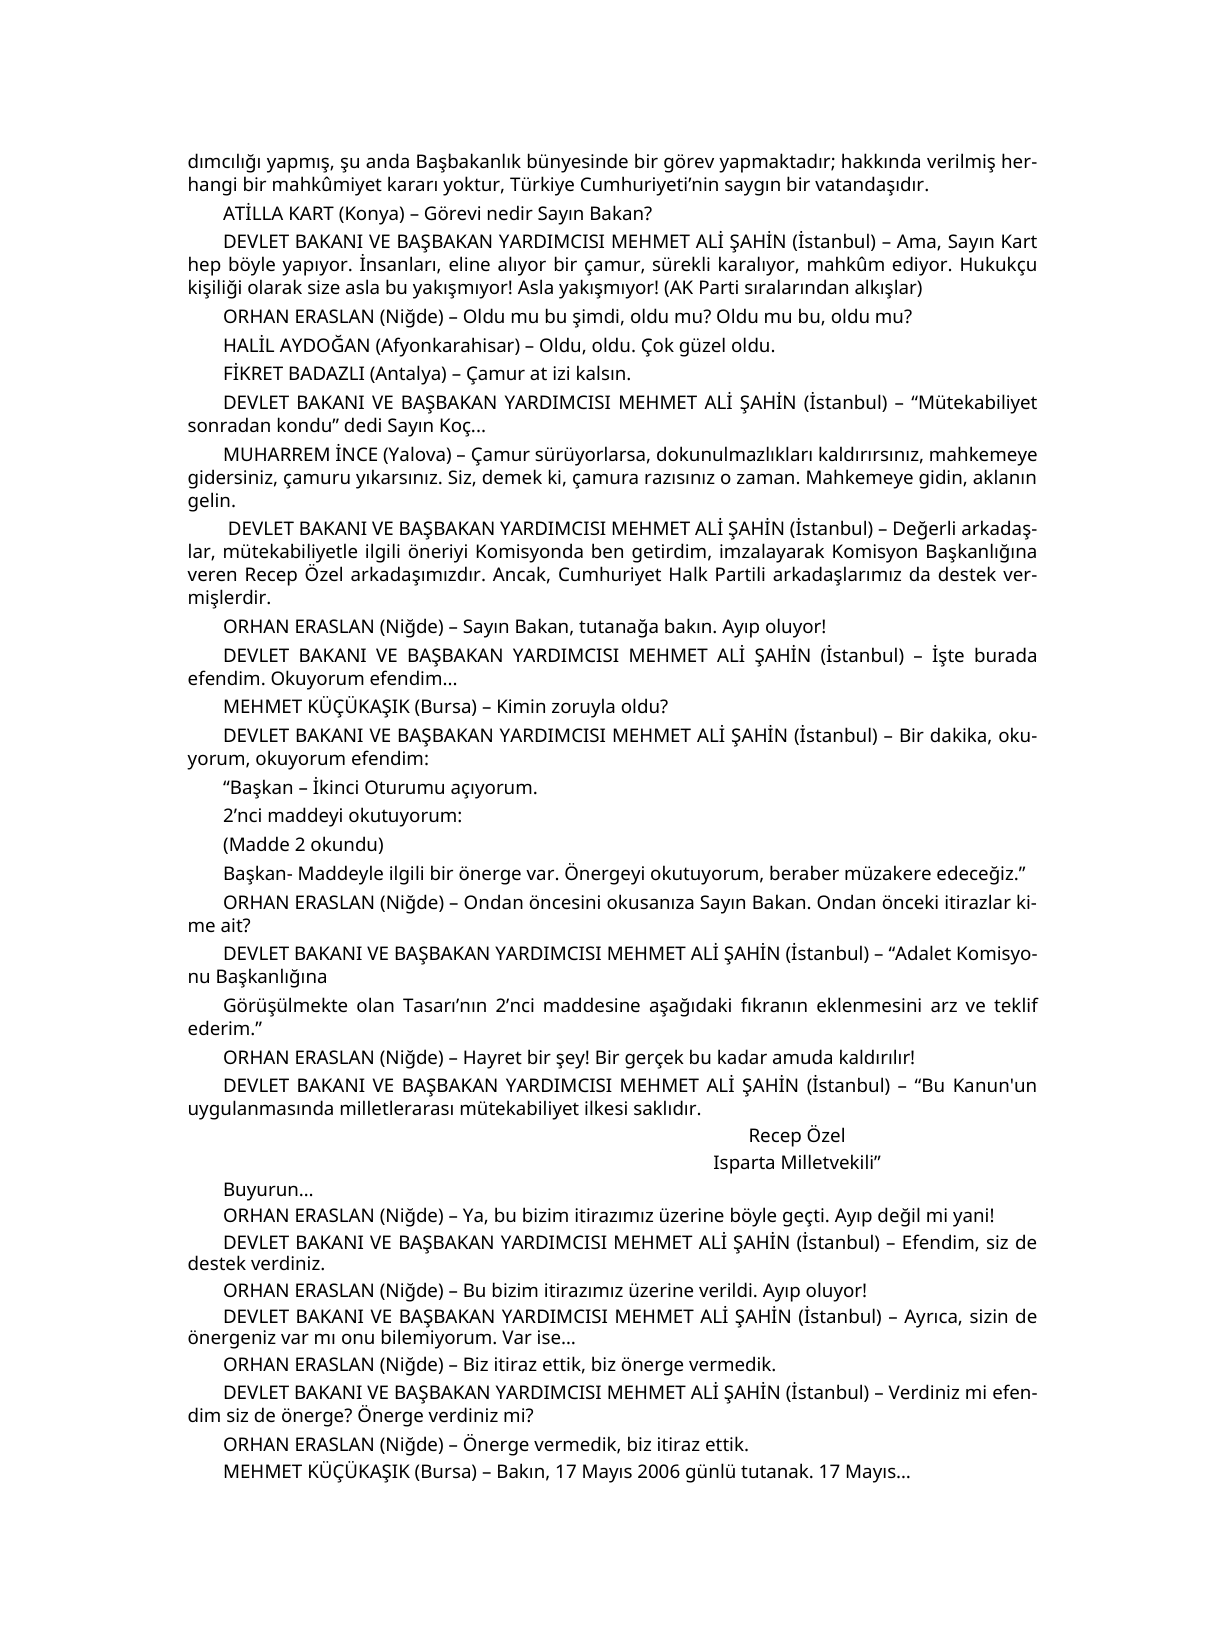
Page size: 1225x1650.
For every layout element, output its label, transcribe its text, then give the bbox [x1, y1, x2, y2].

text FİKRET BADAZLI (Antalya) – Çamur at izi kalsın. [187, 362, 1037, 385]
text DEVLET BAKANI VE BAŞBAKAN YARDIMCISI MEHMET ALİ ŞAHİN (İstanbul) – “Adalet Komisyonu Başkanlığına [187, 942, 1037, 988]
text MEHMET KÜÇÜKAŞIK (Bursa) – Bakın, 17 Mayıs 2006 günlü tutanak. 17 Mayıs… [187, 1462, 1037, 1482]
text “Başkan – İkinci Oturumu açıyorum. [187, 776, 1037, 799]
text ORHAN ERASLAN (Niğde) – Sayın Bakan, tutanağa bakın. Ayıp oluyor! [187, 615, 1037, 638]
text DEVLET BAKANI VE BAŞBAKAN YARDIMCISI MEHMET ALİ ŞAHİN (İstanbul) – Verdiniz mi efendim siz de önerge? Önerge verdiniz mi? [187, 1381, 1037, 1427]
text Isparta Milletvekili” [187, 1153, 1037, 1174]
text ORHAN ERASLAN (Niğde) – Biz itiraz ettik, biz önerge vermedik. [187, 1354, 1037, 1375]
text ORHAN ERASLAN (Niğde) – Hayret bir şey! Bir gerçek bu kadar amuda kaldırılır! [187, 1046, 1037, 1069]
text DEVLET BAKANI VE BAŞBAKAN YARDIMCISI MEHMET ALİ ŞAHİN (İstanbul) – Ayrıca, sizin de önergeniz var mı onu bilemiyorum. Var ise… [187, 1307, 1037, 1349]
text MUHARREM İNCE (Yalova) – Çamur sürüyorlarsa, dokunulmazlıkları kaldırırsınız, mahkemeye gidersiniz, çamuru yıkarsınız. Siz, demek ki, çamura razısınız o zaman. Mahkemeye gidin, aklanın gelin. [187, 443, 1037, 512]
text ORHAN ERASLAN (Niğde) – Ya, bu bizim itirazımız üzerine böyle geçti. Ayıp değil mi yani! [187, 1206, 1037, 1227]
text HALİL AYDOĞAN (Afyonkarahisar) – Oldu, oldu. Çok güzel oldu. [187, 334, 1037, 357]
text MEHMET KÜÇÜKAŞIK (Bursa) – Kimin zoruyla oldu? [187, 695, 1037, 718]
text DEVLET BAKANI VE BAŞBAKAN YARDIMCISI MEHMET ALİ ŞAHİN (İstanbul) – Bir dakika, okuyorum, okuyorum efendim: [187, 724, 1037, 770]
text ATİLLA KART (Konya) – Görevi nedir Sayın Bakan? [187, 202, 1037, 224]
text ORHAN ERASLAN (Niğde) – Bu bizim itirazımız üzerine verildi. Ayıp oluyor! [187, 1280, 1037, 1301]
text DEVLET BAKANI VE BAŞBAKAN YARDIMCISI MEHMET ALİ ŞAHİN (İstanbul) – Efendim, siz de destek verdiniz. [187, 1233, 1037, 1274]
text DEVLET BAKANI VE BAŞBAKAN YARDIMCISI MEHMET ALİ ŞAHİN (İstanbul) – İşte burada efendim. Okuyorum efendim... [187, 644, 1037, 689]
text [187, 150, 1037, 196]
text ORHAN ERASLAN (Niğde) – Ondan öncesini okusanıza Sayın Bakan. Ondan önceki itirazlar kime ait? [187, 891, 1037, 937]
text ORHAN ERASLAN (Niğde) – Oldu mu bu şimdi, oldu mu? Oldu mu bu, oldu mu? [187, 305, 1037, 328]
text DEVLET BAKANI VE BAŞBAKAN YARDIMCISI MEHMET ALİ ŞAHİN (İstanbul) – “Mütekabiliyet sonradan kondu” dedi Sayın Koç... [187, 391, 1037, 437]
text Görüşülmekte olan Tasarı’nın 2’nci maddesine aşağıdaki fıkranın eklenmesini arz ve teklif ederim.” [187, 994, 1037, 1040]
text Recep Özel [187, 1126, 1037, 1147]
text DEVLET BAKANI VE BAŞBAKAN YARDIMCISI MEHMET ALİ ŞAHİN (İstanbul) – Ama, Sayın Kart hep böyle yapıyor. İnsanları, eline alıyor bir çamur, sürekli karalıyor, mahkûm ediyor. Hukukçu kişiliği olarak size asla bu yakışmıyor! Asla yakışmıyor! (AK Parti sıralarından alkışlar) [187, 230, 1037, 299]
text Başkan- Maddeyle ilgili bir önerge var. Önergeyi okutuyorum, beraber müzakere edeceğiz.” [187, 862, 1037, 885]
text (Madde 2 okundu) [187, 833, 1037, 856]
text 2’nci maddeyi okutuyorum: [187, 804, 1037, 827]
text Buyurun… [187, 1179, 1037, 1200]
text DEVLET BAKANI VE BAŞBAKAN YARDIMCISI MEHMET ALİ ŞAHİN (İstanbul) – Değerli arkadaşlar, mütekabiliyetle ilgili öneriyi Komisyonda ben getirdim, imzalayarak Komisyon Başkanlığına veren Recep Özel arkadaşımızdır. Ancak, Cumhuriyet Halk Partili arkadaşlarımız da destek vermişlerdir. [187, 517, 1037, 609]
text ORHAN ERASLAN (Niğde) – Önerge vermedik, biz itiraz ettik. [187, 1433, 1037, 1456]
text DEVLET BAKANI VE BAŞBAKAN YARDIMCISI MEHMET ALİ ŞAHİN (İstanbul) – “Bu Kanun'un uygulanmasında milletlerarası mütekabiliyet ilkesi saklıdır. [187, 1074, 1037, 1120]
